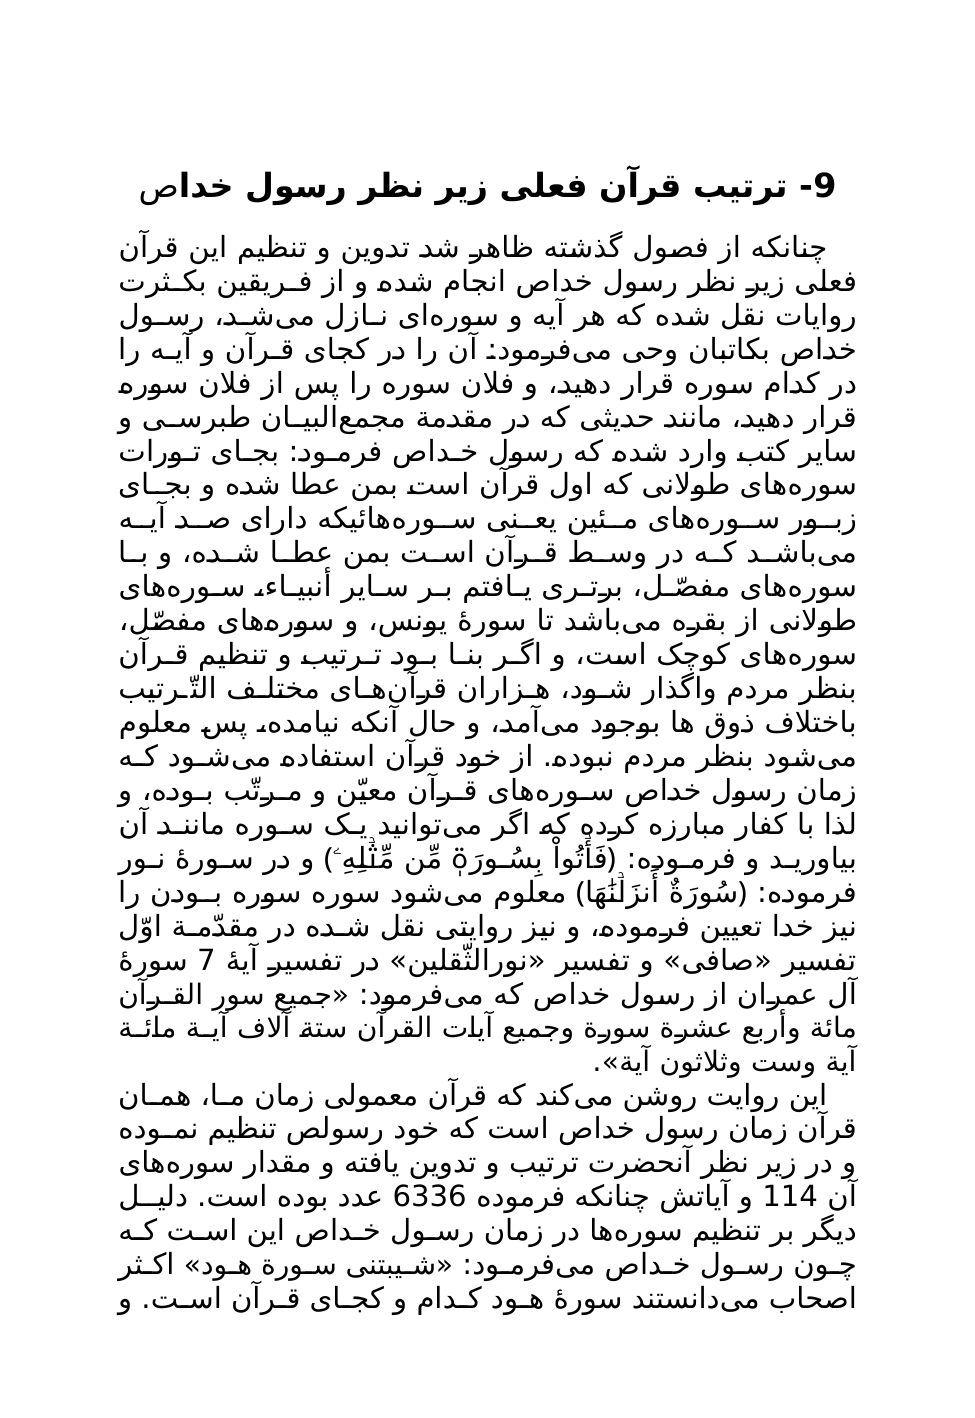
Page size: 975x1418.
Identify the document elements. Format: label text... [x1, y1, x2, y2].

text چنانکه از فصول گذشته ظاهر شد تدوین و تنظیم این قرآن فعلی زیر نظر رسول خداص انجام شده و از فریقین بکثرت روایات نقل شده که هر آیه و سوره‌ای نازل می‌شد، رسول خداص بکاتبان وحی می‌فرمود: آن را در کجای قرآن و آیه را در کدام سوره قرار دهید، و فلان سوره را پس از فلان سوره قرار دهید، مانند حدیثی که در مقدمة مجمع‌البیان طبرسی و سایر کتب وارد شده که رسول خداص فرمود: بجای تورات سوره‌های طولانی که اول قرآن است بمن عطا شده و بجای زبور سوره‌های مئین یعنی سوره‌هائیکه دارای صد آیه می‌باشد که در وسط قرآن است بمن عطا شده، و با سوره‌های مفصّل، برتری یافتم بر سایر أنبیاء، سوره‌های طولانی از بقره می‌باشد تا سورۀ یونس، و سوره‌های مفصّل، سوره‌های کوچک است، و اگر بنا بود ترتیب و تنظیم قرآن بنظر مردم واگذار شود، هزاران قرآن‌های مختلف التّرتیب باختلاف ذوق ها بوجود می‌آمد، و حال آنکه نیامده، پس معلوم می‌شود بنظر مردم نبوده. از خود قرآن استفاده می‌شود که زمان رسول خداص سوره‌های قرآن معیّن و مرتّب بوده، و لذا با کفار مبارزه کرده که اگر می‌توانید یک سوره مانند آن بیاورید و فرموده: ﴿فَأۡتُواْ بِسُورَةٖ مِّن مِّثۡلِهِۦ﴾ و در سورۀ نور فرموده: ﴿سُورَةٌ أَنزَلۡنَٰهَا﴾ معلوم می‌شود سوره سوره بودن را نیز خدا تعیین فرموده، و نیز روایتی نقل شده در مقدّمة اوّل تفسیر «صافی» و تفسیر «نورالثّقلین» در تفسیر آیۀ 7 سورۀ آل عمران از رسول خداص که می‌فرمود: «جمیع سور القرآن مائة وأربع عشرة سورة وجمیع آیات القرآن ستة آلاف آیة مائة آیة وست وثلاثون آیة». [118, 230, 857, 1078]
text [118, 1078, 857, 1316]
text 9- ترتیب قرآن فعلی زیر نظر رسول خداص [118, 166, 857, 205]
